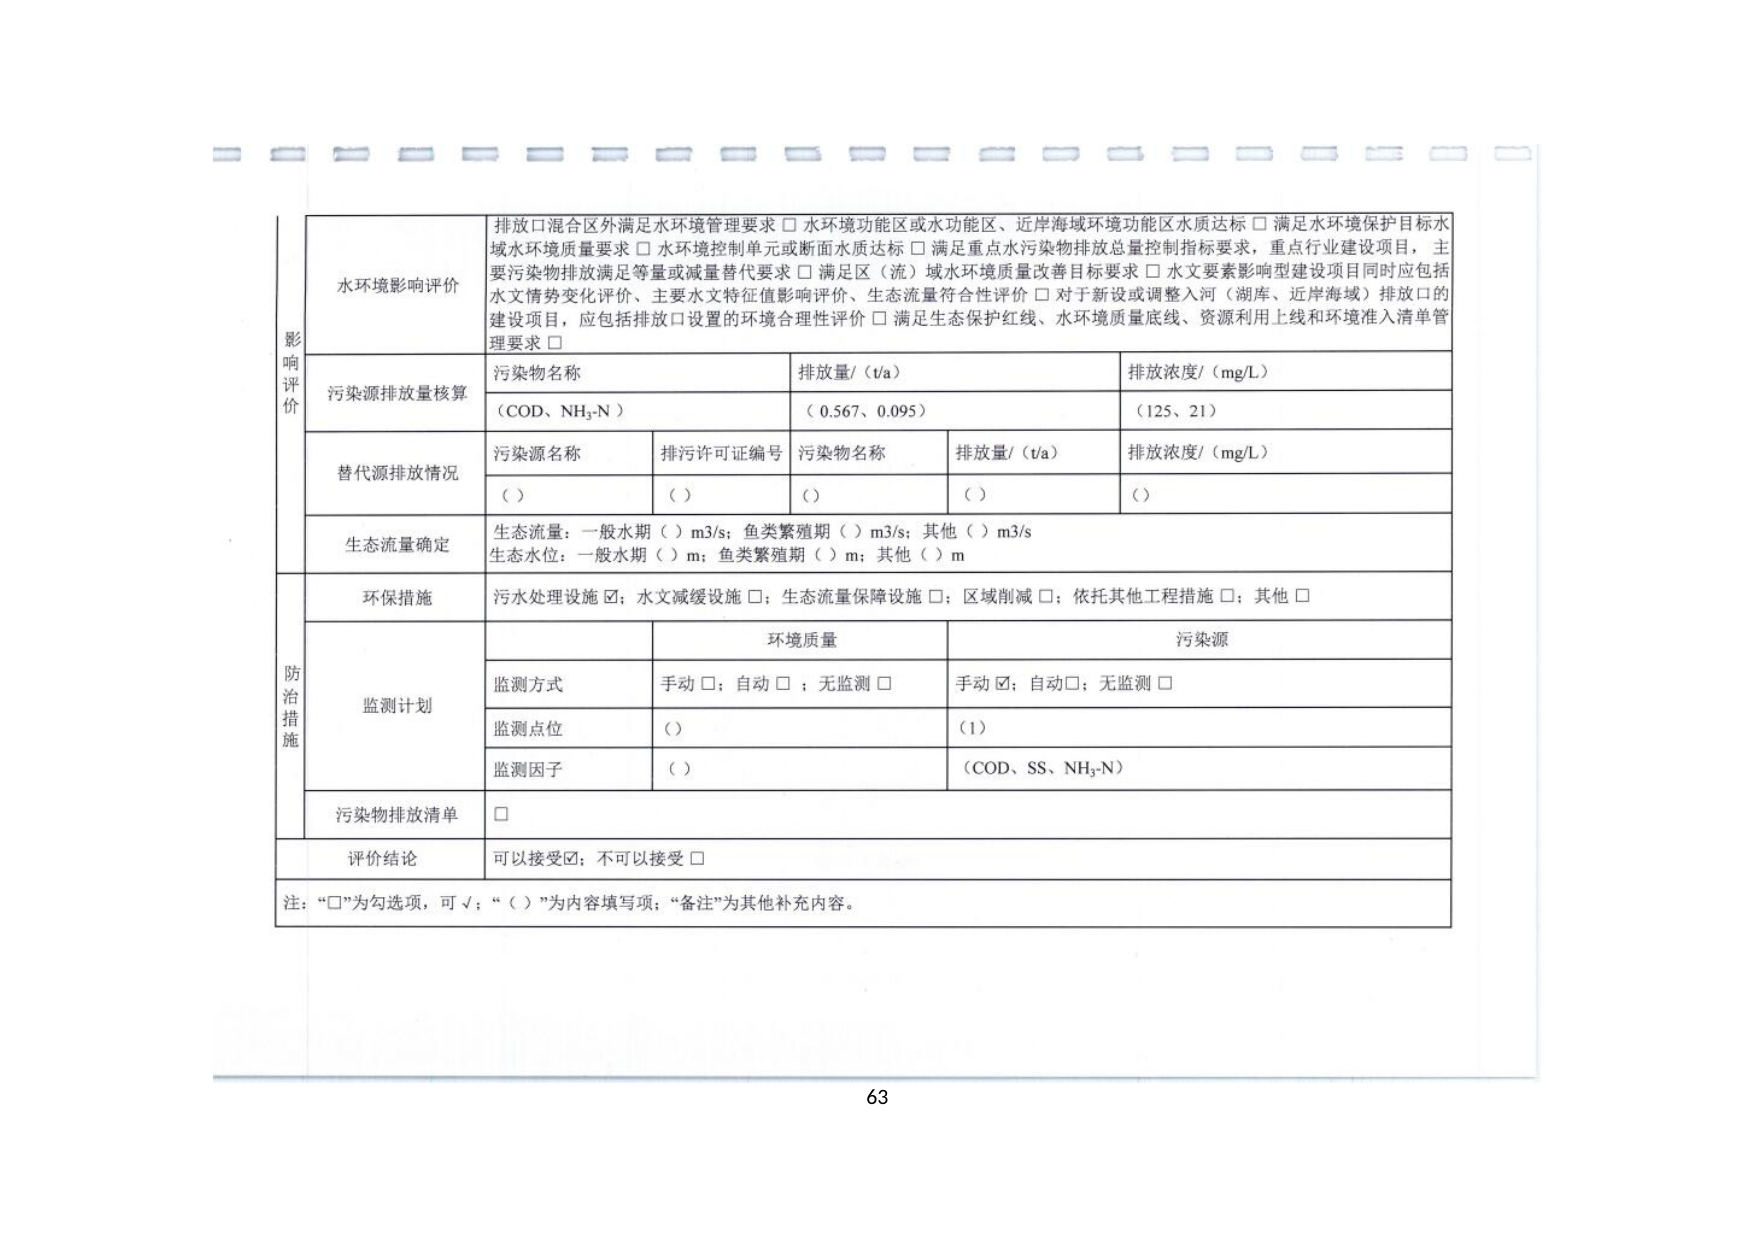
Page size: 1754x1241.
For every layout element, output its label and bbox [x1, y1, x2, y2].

picture [212, 144, 1542, 1083]
